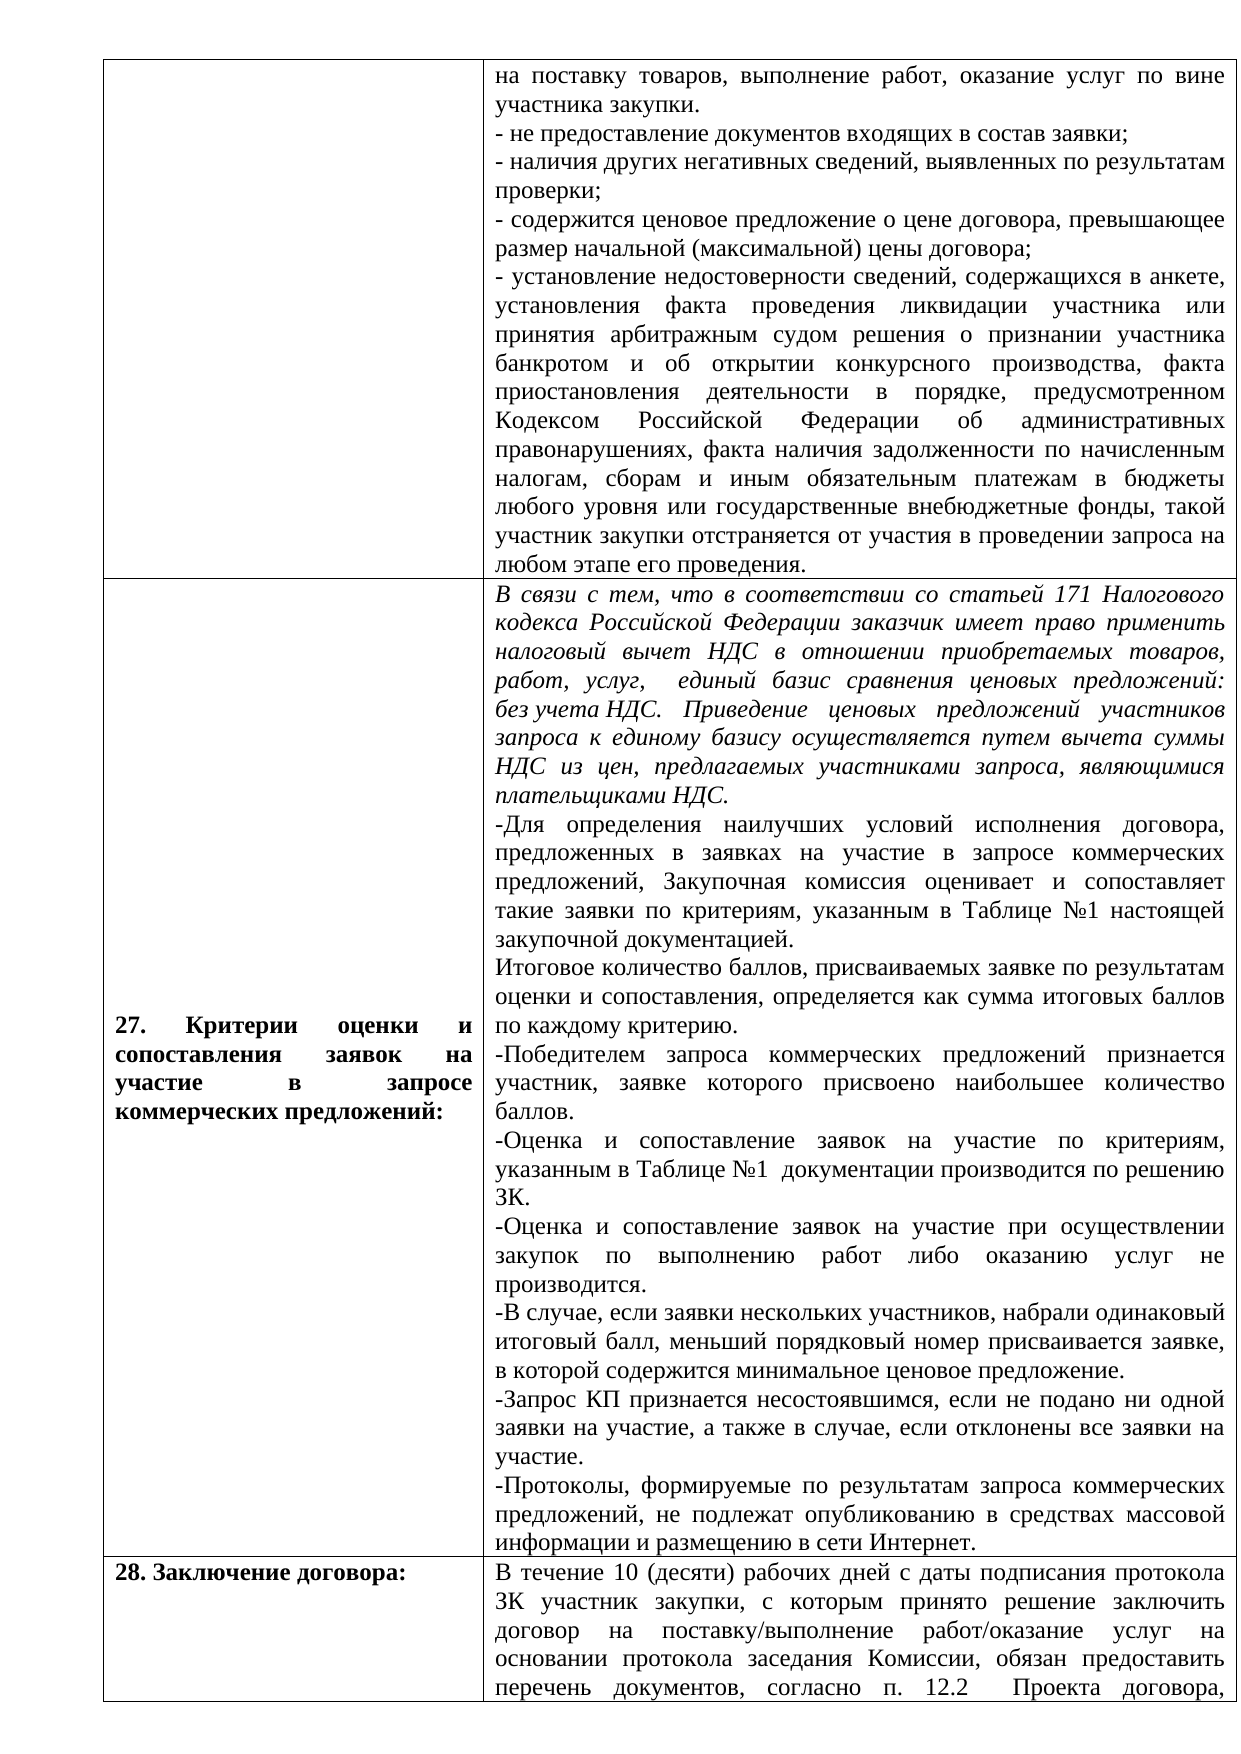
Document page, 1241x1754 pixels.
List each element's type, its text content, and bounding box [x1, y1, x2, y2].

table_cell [104, 60, 483, 578]
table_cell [484, 60, 1236, 578]
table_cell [104, 1557, 483, 1701]
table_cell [484, 1557, 1236, 1701]
table_cell В связи с тем, что в соответствии со статьей 171 Налогового кодекса Российской Федерации заказчик имеет право применить налоговый вычет НДС в отношении приобретаемых товаров, работ, услуг, единый базис сравнения ценовых предложений: без учета НДС. Приведение ценовых предложений участников запроса к единому базису осуществляется путем вычета суммы НДС из цен, предлагаемых участниками запроса, являющимися плательщиками НДС. -Для определения наилучших условий исполнения договора, предложенных в заявках на участие в запросе коммерческих предложений, Закупочная комиссия оценивает и сопоставляет такие заявки по критериям, указанным в Таблице №1 настоящей закупочной документацией. Итоговое количество баллов, присваиваемых заявке по результатам оценки и сопоставления, определяется как сумма итоговых баллов по каждому критерию. -Победителем запроса коммерческих предложений признается участник, заявке которого присвоено наибольшее количество баллов. -Оценка и сопоставление заявок на участие по критериям, указанным в Таблице №1 документации производится по решению ЗК. -Оценка и сопоставление заявок на участие при осуществлении закупок по выполнению работ либо оказанию услуг не производится. -В случае, если заявки нескольких участников, набрали одинаковый итоговый балл, меньший порядковый номер присваивается заявке, в которой содержится минимальное ценовое предложение. -Запрос КП признается несостоявшимся, если не подано ни одной заявки на участие, а также в случае, если отклонены все заявки на участие. -Протоколы, формируемые по результатам запроса коммерческих предложений, не подлежат опубликованию в средствах массовой информации и размещению в сети Интернет. [484, 579, 1236, 1556]
table_cell 27. Критерии оценки и сопоставления заявок на участие в запросе коммерческих предложений: [104, 579, 483, 1556]
